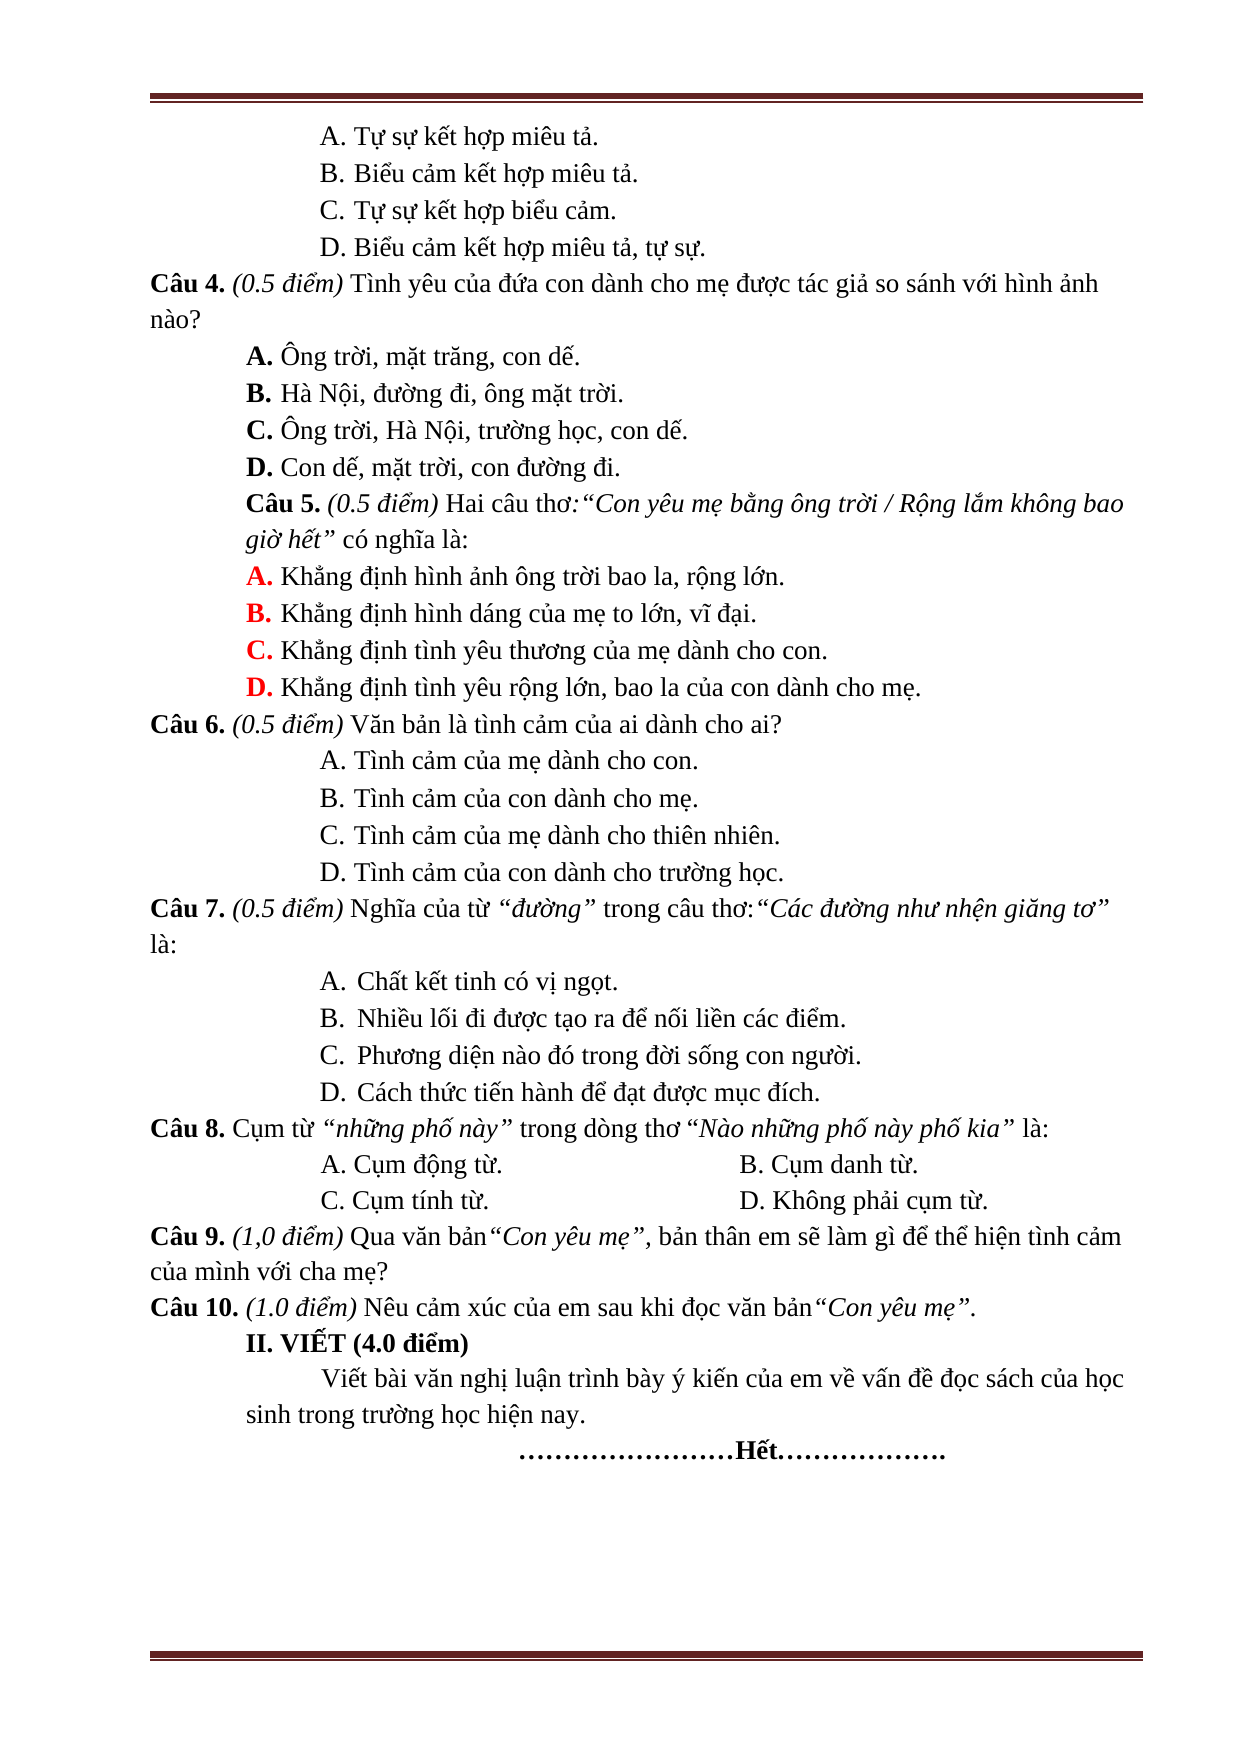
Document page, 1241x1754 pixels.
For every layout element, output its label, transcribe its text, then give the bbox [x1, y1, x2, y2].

text Câu 4. (0.5 điểm) Tình yêu của đứa con dành cho mẹ được tác giả so sánh với hình ảnh nào? [150, 267, 1143, 334]
list Tình cảm của con dành cho trường học. [319, 855, 1143, 887]
text II. VIẾT (4.0 điểm) [245, 1327, 1143, 1358]
list Hà Nội, đường đi, ông mặt trời. [246, 376, 1143, 408]
text C. Cụm tính từ. D. Không phải cụm từ. [320, 1184, 1143, 1215]
list Tự sự kết hợp miêu tả. [319, 118, 1143, 151]
list Chất kết tinh có vị ngọt. [319, 964, 1143, 996]
text Câu 10. (1.0 điểm) Nêu cảm xúc của em sau khi đọc văn bản“Con yêu mẹ”. [150, 1291, 1143, 1322]
text Câu 5. (0.5 điểm) Hai câu thơ:“Con yêu mẹ bằng ông trời / Rộng lắm không bao giờ hết” có nghĩa là: [245, 487, 1143, 554]
text ……………………Hết………………. [322, 1434, 1143, 1465]
list Khẳng định hình dáng của mẹ to lớn, vĩ đại. [246, 596, 1143, 628]
text Câu 7. (0.5 điểm) Nghĩa của từ “đường” trong câu thơ:“Các đường như nhện giăng tơ” là: [150, 892, 1143, 959]
list Tình cảm của mẹ dành cho thiên nhiên. [319, 818, 1143, 850]
list Khẳng định hình ảnh ông trời bao la, rộng lớn. [246, 559, 1143, 591]
list Biểu cảm kết hợp miêu tả, tự sự. [319, 230, 1143, 262]
list Ông trời, mặt trăng, con dế. [246, 339, 1143, 371]
list Cách thức tiến hành để đạt được mục đích. [319, 1075, 1143, 1108]
list Khẳng định tình yêu rộng lớn, bao la của con dành cho mẹ. [246, 671, 1143, 703]
list Ông trời, Hà Nội, trường học, con dế. [246, 413, 1143, 446]
list Con dế, mặt trời, con đường đi. [246, 450, 1143, 483]
list Tự sự kết hợp biểu cảm. [319, 193, 1143, 225]
list Tình cảm của mẹ dành cho con. [319, 743, 1143, 776]
list Nhiều lối đi được tạo ra để nối liền các điểm. [319, 1001, 1143, 1033]
list Tình cảm của con dành cho mẹ. [319, 781, 1143, 813]
list Biểu cảm kết hợp miêu tả. [319, 156, 1143, 188]
list Phương diện nào đó trong đời sống con người. [319, 1038, 1143, 1070]
text Câu 6. (0.5 điểm) Văn bản là tình cảm của ai dành cho ai? [150, 708, 1143, 739]
text Câu 9. (1,0 điểm) Qua văn bản“Con yêu mẹ”, bản thân em sẽ làm gì để thể hiện tình cảm của mình với cha mẹ? [150, 1219, 1143, 1286]
text A. Cụm động từ. B. Cụm danh từ. [320, 1148, 1143, 1179]
text Câu 8. Cụm từ “những phố này” trong dòng thơ “Nào những phố này phố kia” là: [150, 1112, 1143, 1143]
list Khẳng định tình yêu thương của mẹ dành cho con. [246, 633, 1143, 666]
text Viết bài văn nghị luận trình bày ý kiến của em về vấn đề đọc sách của học sinh trong trường học hiện nay. [246, 1362, 1143, 1429]
